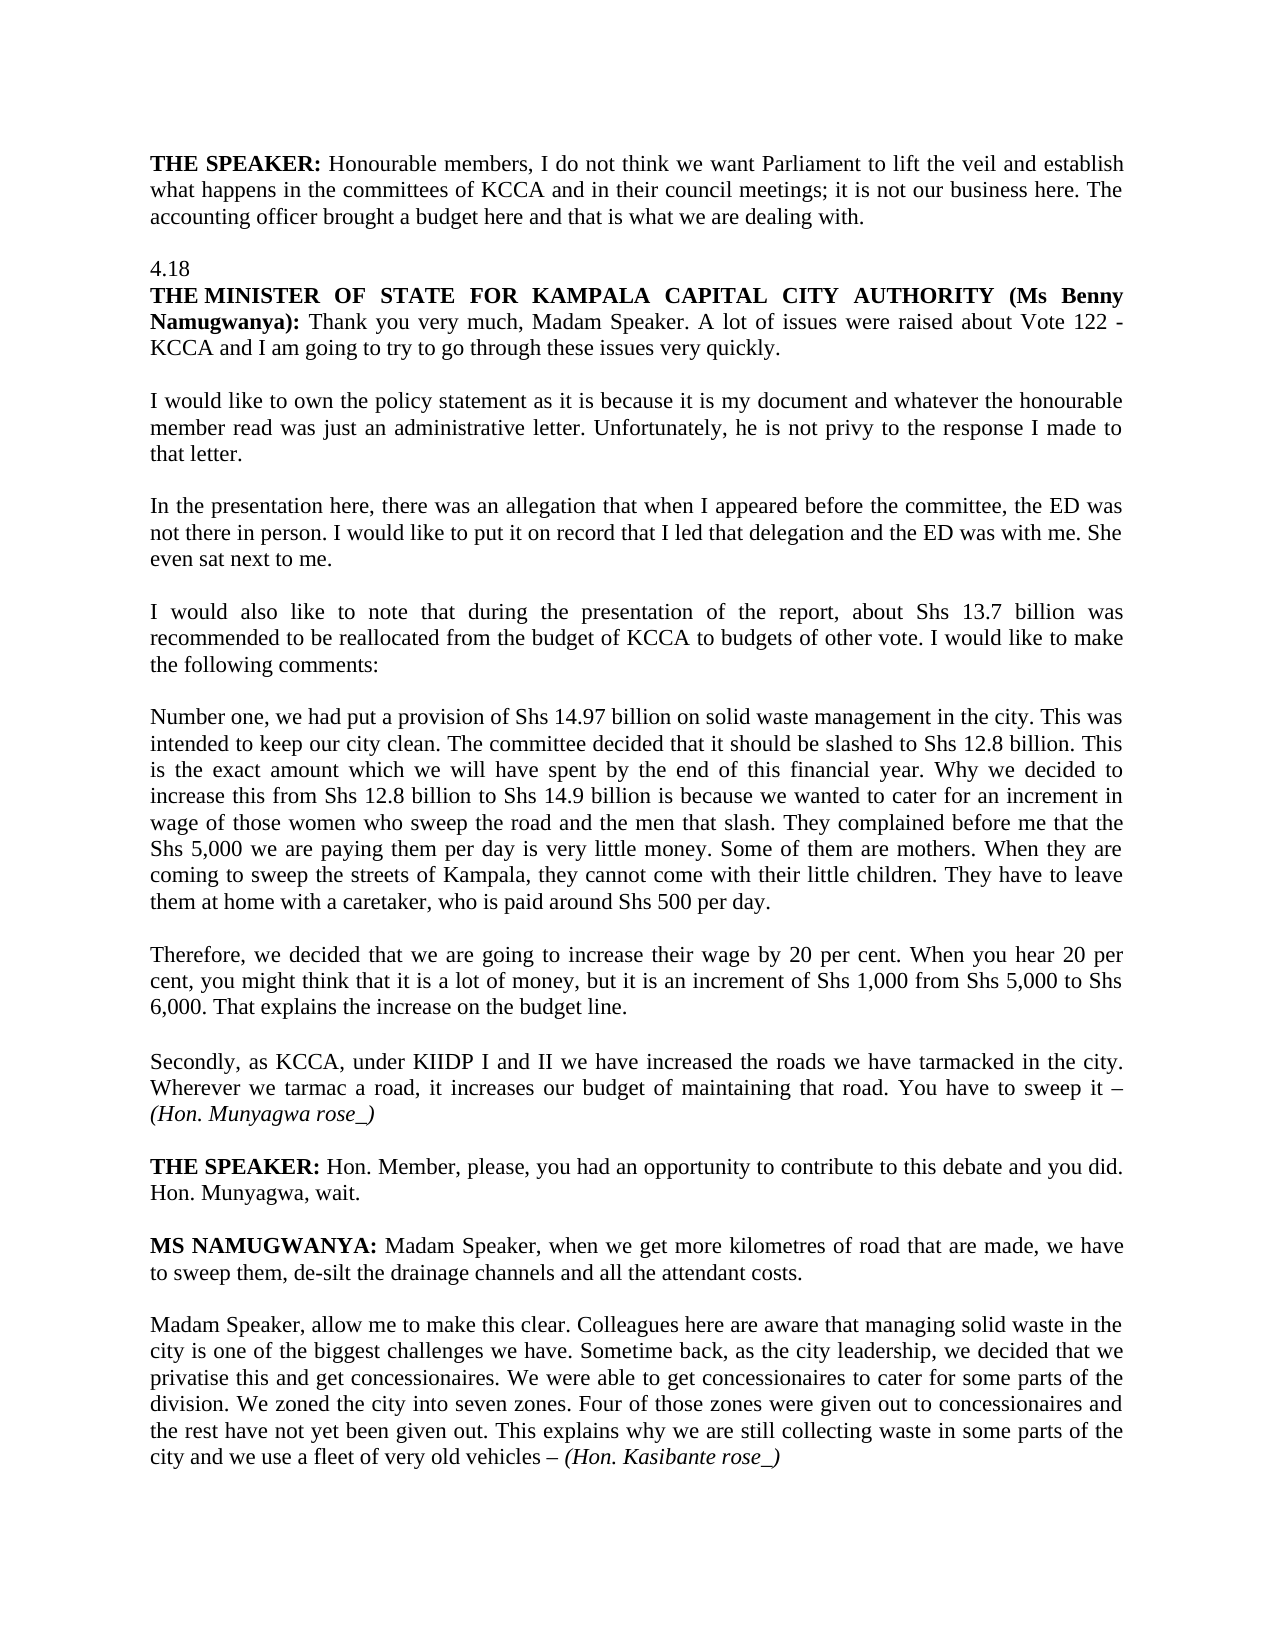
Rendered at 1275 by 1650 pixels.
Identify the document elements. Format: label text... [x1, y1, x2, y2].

text 4.18 [150, 255, 1125, 282]
text Madam Speaker, allow me to make this clear. Colleagues here are aware that managing solid waste in the city is one of the biggest challenges we have. Sometime back, as the city leadership, we decided that we privatise this and get concessionaires. We were able to get concessionaires to cater for some parts of the division. We zoned the city into seven zones. Four of those zones were given out to concessionaires and the rest have not yet been given out. This explains why we are still collecting waste in some parts of the city and we use a fleet of very old vehicles – (Hon. Kasibante rose_) [150, 1311, 1125, 1469]
text I would also like to note that during the presentation of the report, about Shs 13.7 billion was recommended to be reallocated from the budget of KCCA to budgets of other vote. I would like to make the following comments: [150, 598, 1125, 677]
text Secondly, as KCCA, under KIIDP I and II we have increased the roads we have tarmacked in the city. Wherever we tarmac a road, it increases our budget of maintaining that road. You have to sweep it – (Hon. Munyagwa rose_) [150, 1048, 1125, 1127]
text In the presentation here, there was an allegation that when I appeared before the committee, the ED was not there in person. I would like to put it on record that I led that delegation and the ED was with me. She even sat next to me. [150, 493, 1125, 572]
text THE MINISTER OF STATE FOR KAMPALA CAPITAL CITY AUTHORITY (Ms Benny Namugwanya): Thank you very much, Madam Speaker. A lot of issues were raised about Vote 122 - KCCA and I am going to try to go through these issues very quickly. [150, 282, 1125, 361]
text I would like to own the policy statement as it is because it is my document and whatever the honourable member read was just an administrative letter. Unfortunately, he is not privy to the response I made to that letter. [150, 387, 1125, 466]
text Number one, we had put a provision of Shs 14.97 billion on solid waste management in the city. This was intended to keep our city clean. The committee decided that it should be slashed to Shs 12.8 billion. This is the exact amount which we will have spent by the end of this financial year. Why we decided to increase this from Shs 12.8 billion to Shs 14.9 billion is because we wanted to cater for an increment in wage of those women who sweep the road and the men that slash. They complained before me that the Shs 5,000 we are paying them per day is very little money. Some of them are mothers. When they are coming to sweep the streets of Kampala, they cannot come with their little children. They have to leave them at home with a caretaker, who is paid around Shs 500 per day. [150, 703, 1125, 914]
text Therefore, we decided that we are going to increase their wage by 20 per cent. When you hear 20 per cent, you might think that it is a lot of money, but it is an increment of Shs 1,000 from Shs 5,000 to Shs 6,000. That explains the increase on the budget line. [150, 941, 1125, 1020]
text THE SPEAKER: Hon. Member, please, you had an opportunity to contribute to this debate and you did. Hon. Munyagwa, wait. [150, 1153, 1125, 1206]
text THE SPEAKER: Honourable members, I do not think we want Parliament to lift the veil and establish what happens in the committees of KCCA and in their council meetings; it is not our business here. The accounting officer brought a budget here and that is what we are dealing with. [150, 150, 1125, 229]
text MS NAMUGWANYA: Madam Speaker, when we get more kilometres of road that are made, we have to sweep them, de-silt the drainage channels and all the attendant costs. [150, 1232, 1125, 1285]
